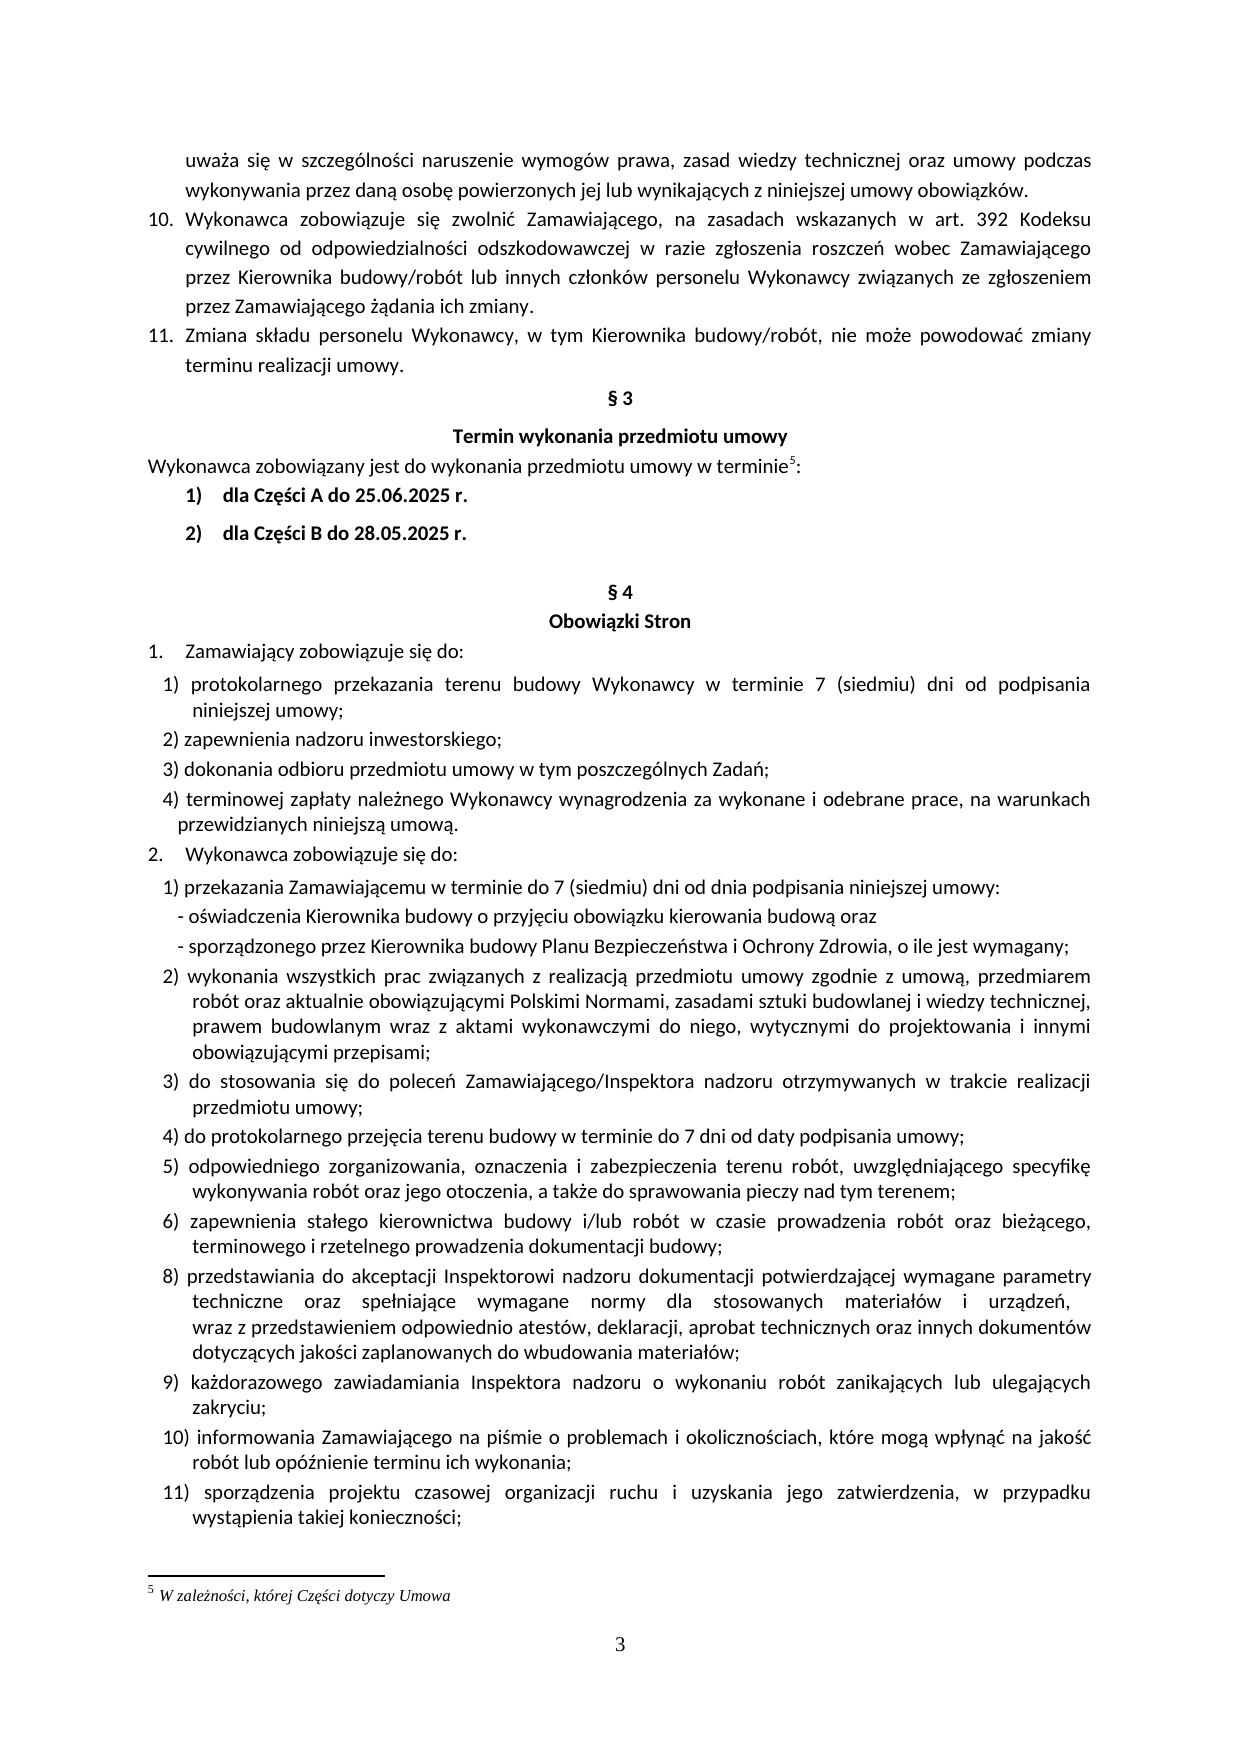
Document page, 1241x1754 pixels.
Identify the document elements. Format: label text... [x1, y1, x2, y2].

text 11) sporządzenia projektu czasowej organizacji ruchu i uzyskania jego zatwierdzenia, w przypadku wystąpienia takiej konieczności; [162, 1479, 1093, 1530]
text Termin wykonania przedmiotu umowy [148, 423, 1093, 449]
text 4) do protokolarnego przejęcia terenu budowy w terminie do 7 dni od daty podpisania umowy; [162, 1124, 1093, 1149]
list Wykonawca zobowiązuje się zwolnić Zamawiającego, na zasadach wskazanych w art. 392 Kodeksu cywilnego od odpowiedzialności odszkodowawczej w razie zgłoszenia roszczeń wobec Zamawiającego przez Kierownika budowy/robót lub innych członków personelu Wykonawcy związanych ze zgłoszeniem przez Zamawiającego żądania ich zmiany. [148, 206, 1093, 319]
list dla Części B do 28.05.2025 r. [185, 520, 1093, 546]
text 5) odpowiedniego zorganizowania, oznaczenia i zabezpieczenia terenu robót, uwzględniającego specyfikę wykonywania robót oraz jego otoczenia, a także do sprawowania pieczy nad tym terenem; [162, 1153, 1093, 1204]
text § 4 [148, 579, 1093, 604]
text 8) przedstawiania do akceptacji Inspektorowi nadzoru dokumentacji potwierdzającej wymagane parametry techniczne oraz spełniające wymagane normy dla stosowanych materiałów i urządzeń, wraz z przedstawieniem odpowiednio atestów, deklaracji, aprobat technicznych oraz innych dokumentów dotyczących jakości zaplanowanych do wbudowania materiałów; [162, 1263, 1093, 1365]
text 2) zapewnienia nadzoru inwestorskiego; [162, 727, 1093, 752]
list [148, 148, 1093, 202]
text - sporządzonego przez Kierownika budowy Planu Bezpieczeństwa i Ochrony Zdrowia, o ile jest wymagany; [177, 933, 1093, 959]
list Zamawiający zobowiązuje się do: [148, 638, 1093, 664]
list Wykonawca zobowiązuje się do: [148, 841, 1093, 866]
text 1) przekazania Zamawiającemu w terminie do 7 (siedmiu) dni od dnia podpisania niniejszej umowy: [162, 874, 1093, 899]
text 3) do stosowania się do poleceń Zamawiającego/Inspektora nadzoru otrzymywanych w trakcie realizacji przedmiotu umowy; [162, 1069, 1093, 1119]
text 4) terminowej zapłaty należnego Wykonawcy wynagrodzenia za wykonane i odebrane prace, na warunkach przewidzianych niniejszą umową. [162, 786, 1093, 837]
text 10) informowania Zamawiającego na piśmie o problemach i okolicznościach, które mogą wpłynąć na jakość robót lub opóźnienie terminu ich wykonania; [162, 1424, 1093, 1475]
list dla Części A do 25.06.2025 r. [185, 482, 1093, 508]
text 9) każdorazowego zawiadamiania Inspektora nadzoru o wykonaniu robót zanikających lub ulegających zakryciu; [162, 1369, 1093, 1420]
list Zmiana składu personelu Wykonawcy, w tym Kierownika budowy/robót, nie może powodować zmiany terminu realizacji umowy. [148, 323, 1093, 377]
text 3) dokonania odbioru przedmiotu umowy w tym poszczególnych Zadań; [162, 756, 1093, 782]
text 1) protokolarnego przekazania terenu budowy Wykonawcy w terminie 7 (siedmiu) dni od podpisania niniejszej umowy; [162, 672, 1093, 722]
text Obowiązki Stron [148, 609, 1093, 634]
text 2) wykonania wszystkich prac związanych z realizacją przedmiotu umowy zgodnie z umową, przedmiarem robót oraz aktualnie obowiązującymi Polskimi Normami, zasadami sztuki budowlanej i wiedzy technicznej, prawem budowlanym wraz z aktami wykonawczymi do niego, wytycznymi do projektowania i innymi obowiązującymi przepisami; [162, 963, 1093, 1064]
text § 3 [148, 385, 1093, 411]
text - oświadczenia Kierownika budowy o przyjęciu obowiązku kierowania budową oraz [177, 904, 1093, 929]
text Wykonawca zobowiązany jest do wykonania przedmiotu umowy w terminie: [148, 453, 1093, 478]
text 6) zapewnienia stałego kierownictwa budowy i/lub robót w czasie prowadzenia robót oraz bieżącego, terminowego i rzetelnego prowadzenia dokumentacji budowy; [162, 1208, 1093, 1259]
